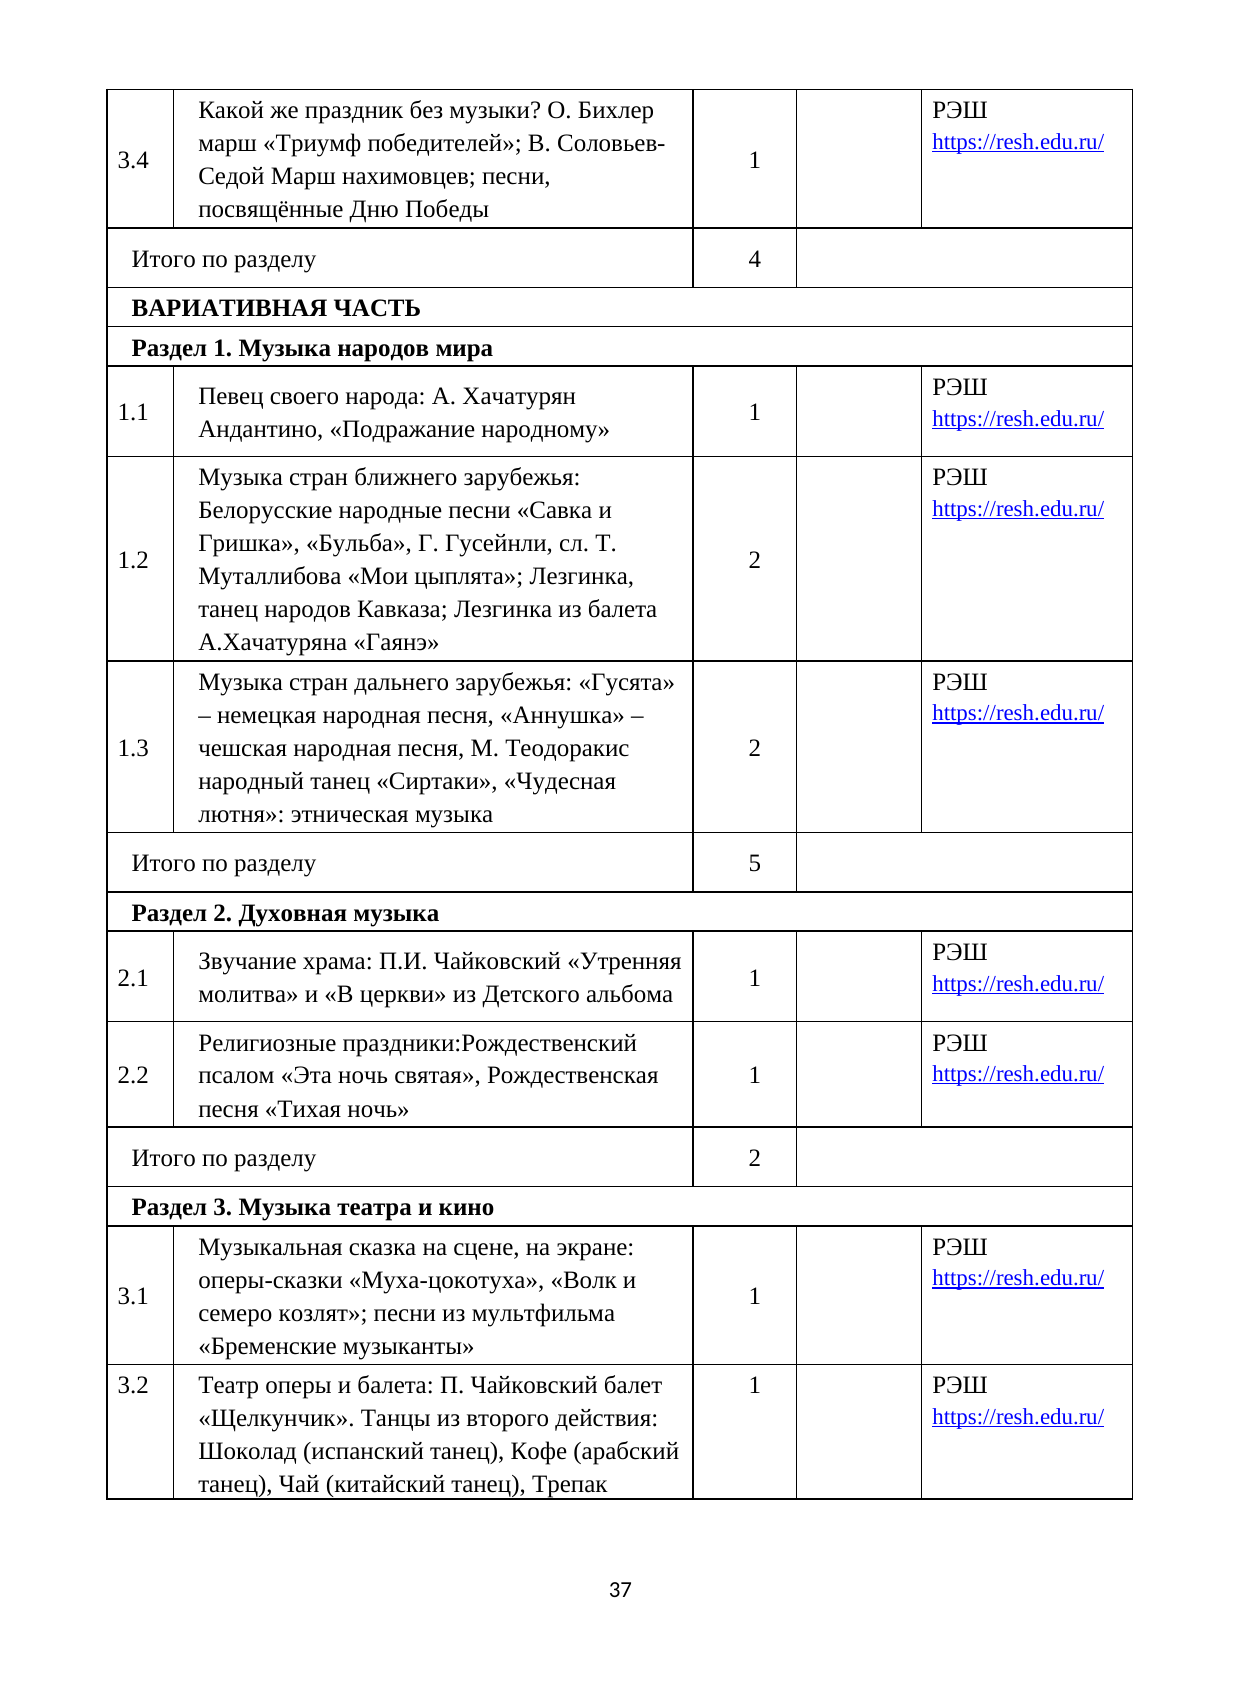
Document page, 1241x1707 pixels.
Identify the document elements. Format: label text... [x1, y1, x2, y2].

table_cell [922, 1365, 1132, 1498]
table_cell Итого по разделу [108, 1128, 692, 1186]
table_cell [797, 229, 1132, 286]
table_cell [797, 90, 921, 227]
table_cell 2 [694, 662, 796, 832]
table_cell 3.4 [108, 90, 173, 227]
table_cell 2 [694, 457, 796, 660]
table_cell РЭШ https://resh.edu.ru/ [922, 457, 1132, 660]
table_cell Музыка стран дальнего зарубежья: «Гусята» – немецкая народная песня, «Аннушка» – чешская народная песня, М. Теодоракис народный танец «Сиртаки», «Чудесная лютня»: этническая музыка [174, 662, 692, 832]
table_cell [797, 1365, 921, 1498]
table_cell 1.3 [108, 662, 173, 832]
table_cell 1 [694, 932, 796, 1021]
table_cell 1 [694, 90, 796, 227]
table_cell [922, 90, 1132, 227]
table_cell 3.1 [108, 1227, 173, 1363]
table_cell 2.1 [108, 932, 173, 1021]
table_cell [797, 1022, 921, 1126]
table_cell Раздел 3. Музыка театра и кино [108, 1187, 1132, 1225]
table_cell Звучание храма: П.И. Чайковский «Утренняя молитва» и «В церкви» из Детского альбома [174, 932, 692, 1021]
table_cell Итого по разделу [108, 229, 692, 286]
table_cell 2.2 [108, 1022, 173, 1126]
table_cell Итого по разделу [108, 833, 692, 891]
table_cell [797, 367, 921, 456]
table_cell РЭШ https://resh.edu.ru/ [922, 1022, 1132, 1126]
table_cell 1.1 [108, 367, 173, 456]
table_cell [797, 833, 1132, 891]
table_cell 1 [694, 1365, 796, 1498]
table_cell 1 [694, 1022, 796, 1126]
table_cell 1.2 [108, 457, 173, 660]
table_cell 4 [694, 229, 796, 286]
table_cell РЭШ https://resh.edu.ru/ [922, 932, 1132, 1021]
table_cell 1 [694, 1227, 796, 1363]
table_cell [797, 1227, 921, 1363]
table_cell Раздел 2. Духовная музыка [108, 893, 1132, 930]
table_cell Музыкальная сказка на сцене, на экране: оперы-сказки «Муха-цокотуха», «Волк и семеро козлят»; песни из мультфильма «Бременские музыканты» [174, 1227, 692, 1363]
table_cell [797, 457, 921, 660]
table_cell [797, 1128, 1132, 1186]
table_cell 3.2 [108, 1365, 173, 1498]
table_cell Какой же праздник без музыки? О. Бихлер марш «Триумф победителей»; В. Соловьев-Седой Марш нахимовцев; песни, посвящённые Дню Победы [174, 90, 692, 227]
table_cell Раздел 1. Музыка народов мира [108, 327, 1132, 365]
table_cell Религиозные праздники:Рождественский псалом «Эта ночь святая», Рождественская песня «Тихая ночь» [174, 1022, 692, 1126]
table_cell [174, 1365, 692, 1498]
table_cell Певец своего народа: А. Хачатурян Андантино, «Подражание народному» [174, 367, 692, 456]
table_cell 5 [694, 833, 796, 891]
table_cell [797, 662, 921, 832]
table_cell 2 [694, 1128, 796, 1186]
table_cell [797, 932, 921, 1021]
table_cell РЭШ https://resh.edu.ru/ [922, 367, 1132, 456]
table_cell РЭШ https://resh.edu.ru/ [922, 1227, 1132, 1363]
table_cell 1 [694, 367, 796, 456]
table_cell ВАРИАТИВНАЯ ЧАСТЬ [108, 288, 1132, 326]
table_cell Музыка стран ближнего зарубежья: Белорусские народные песни «Савка и Гришка», «Бульба», Г. Гусейнли, сл. Т. Муталлибова «Мои цыплята»; Лезгинка, танец народов Кавказа; Лезгинка из балета А.Хачатуряна «Гаянэ» [174, 457, 692, 660]
table_cell РЭШ https://resh.edu.ru/ [922, 662, 1132, 832]
